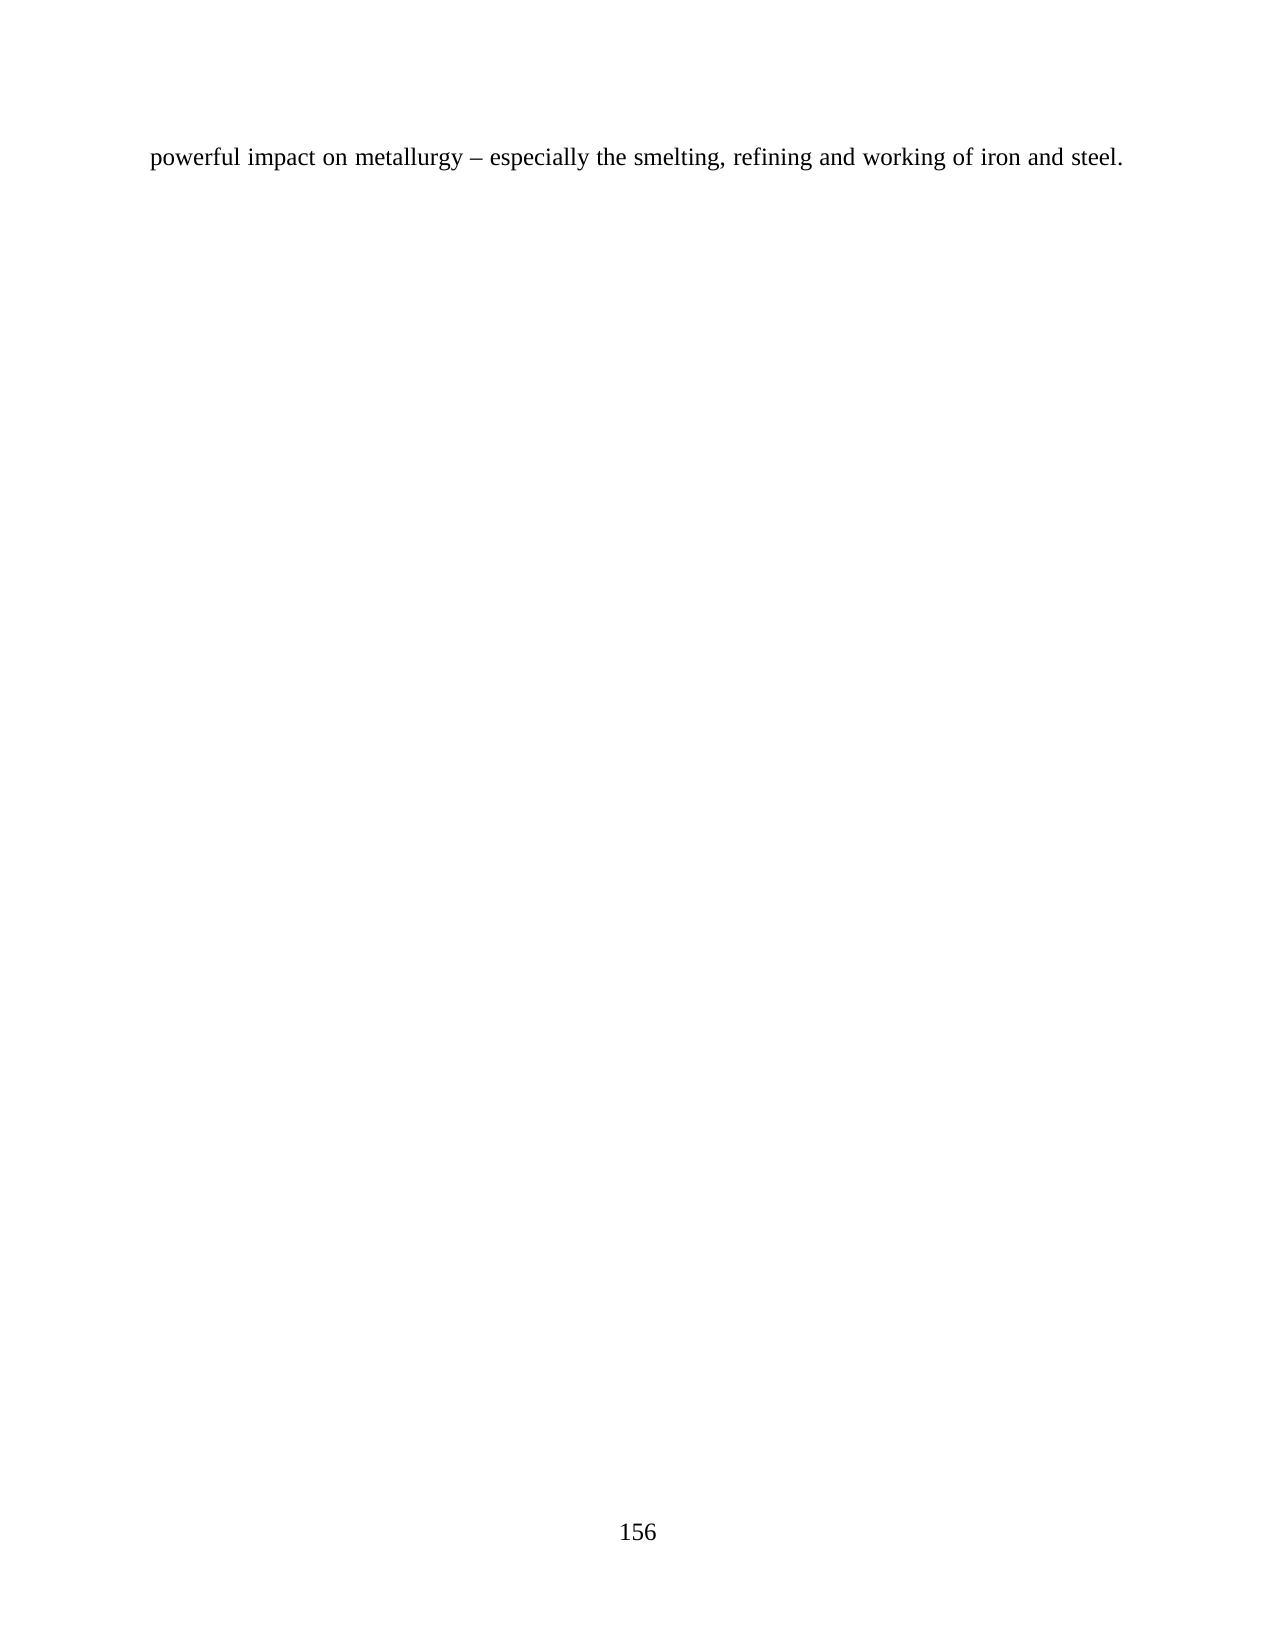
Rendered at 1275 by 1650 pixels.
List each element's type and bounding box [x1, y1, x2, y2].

text [150, 142, 1125, 170]
